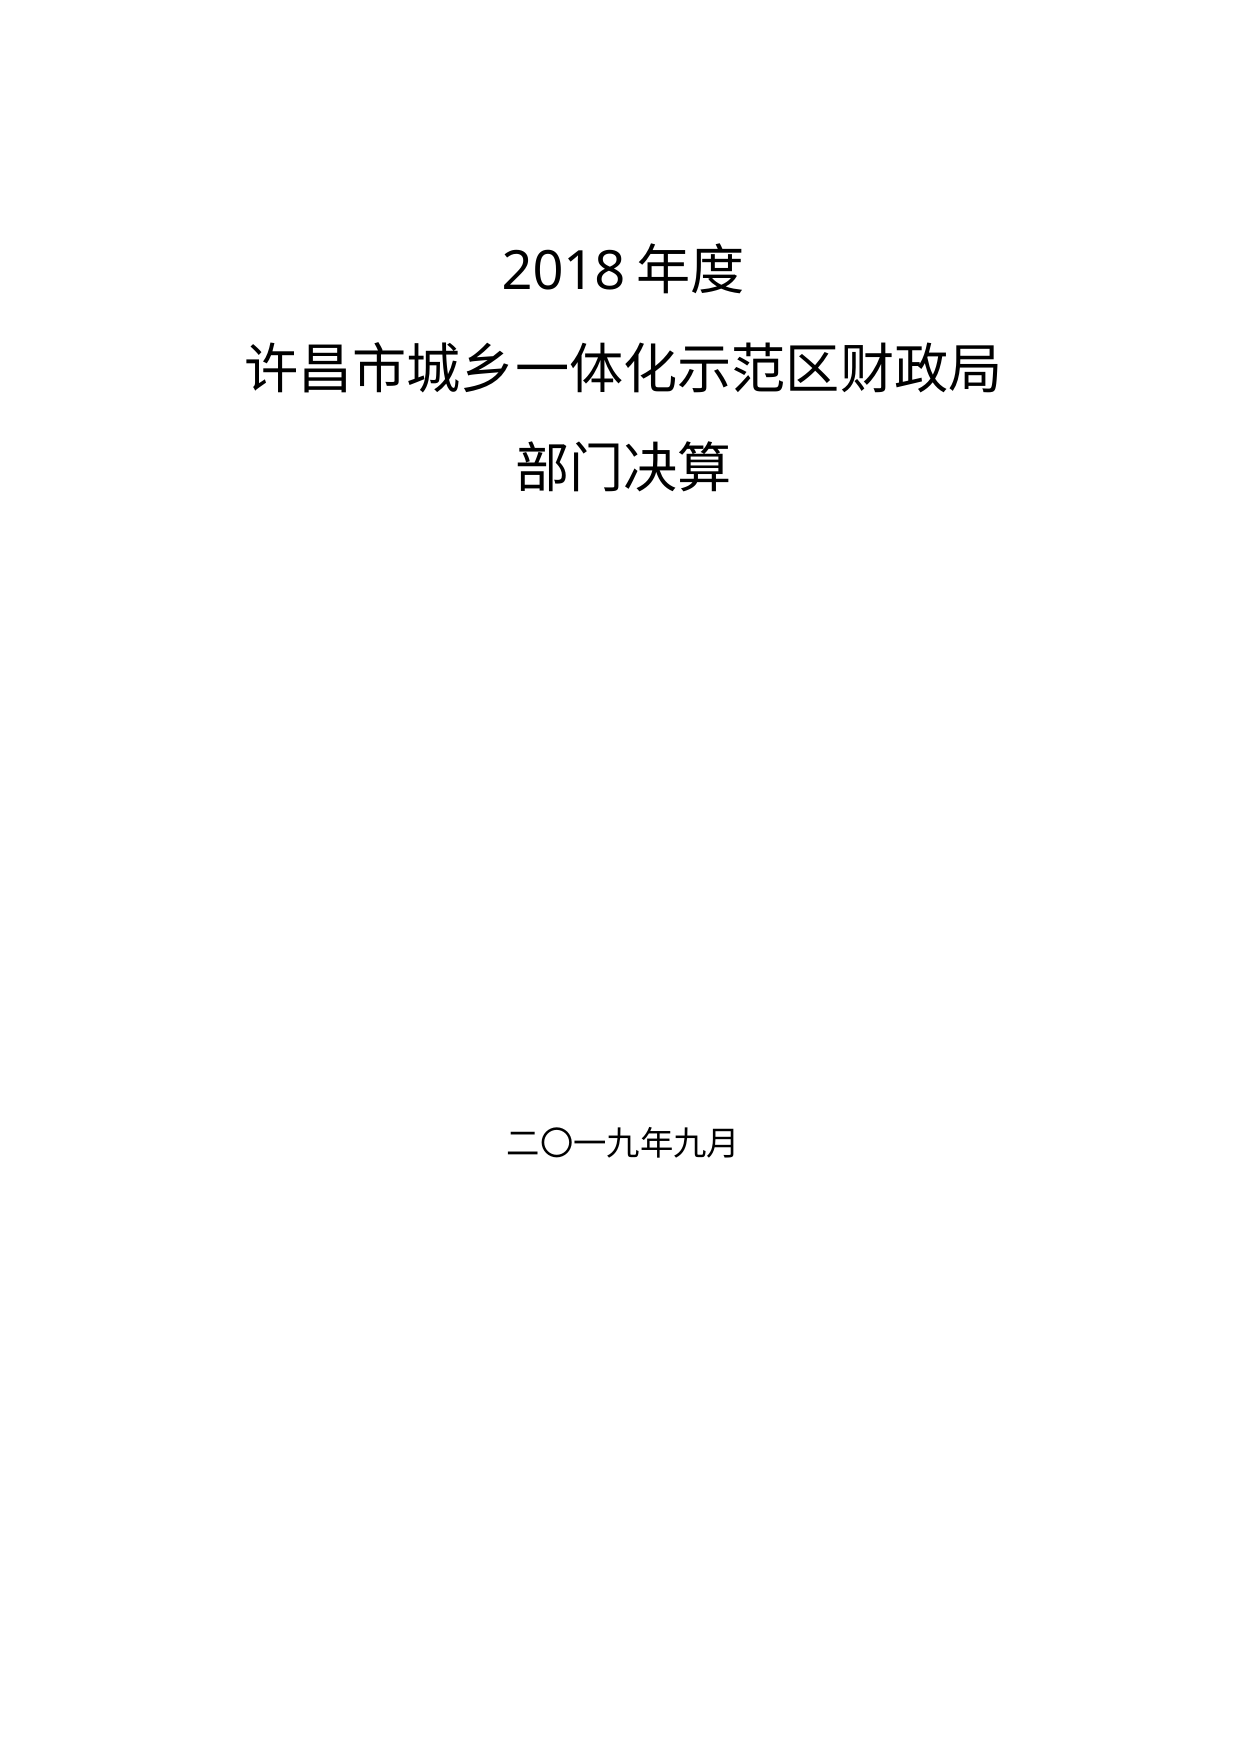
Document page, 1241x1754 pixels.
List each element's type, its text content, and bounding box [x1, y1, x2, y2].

text 许昌市城乡一体化示范区财政局 [165, 316, 1081, 415]
text 二〇一九年九月 [165, 1108, 1081, 1174]
text 2018年度 [165, 217, 1081, 316]
text 部门决算 [165, 415, 1081, 514]
